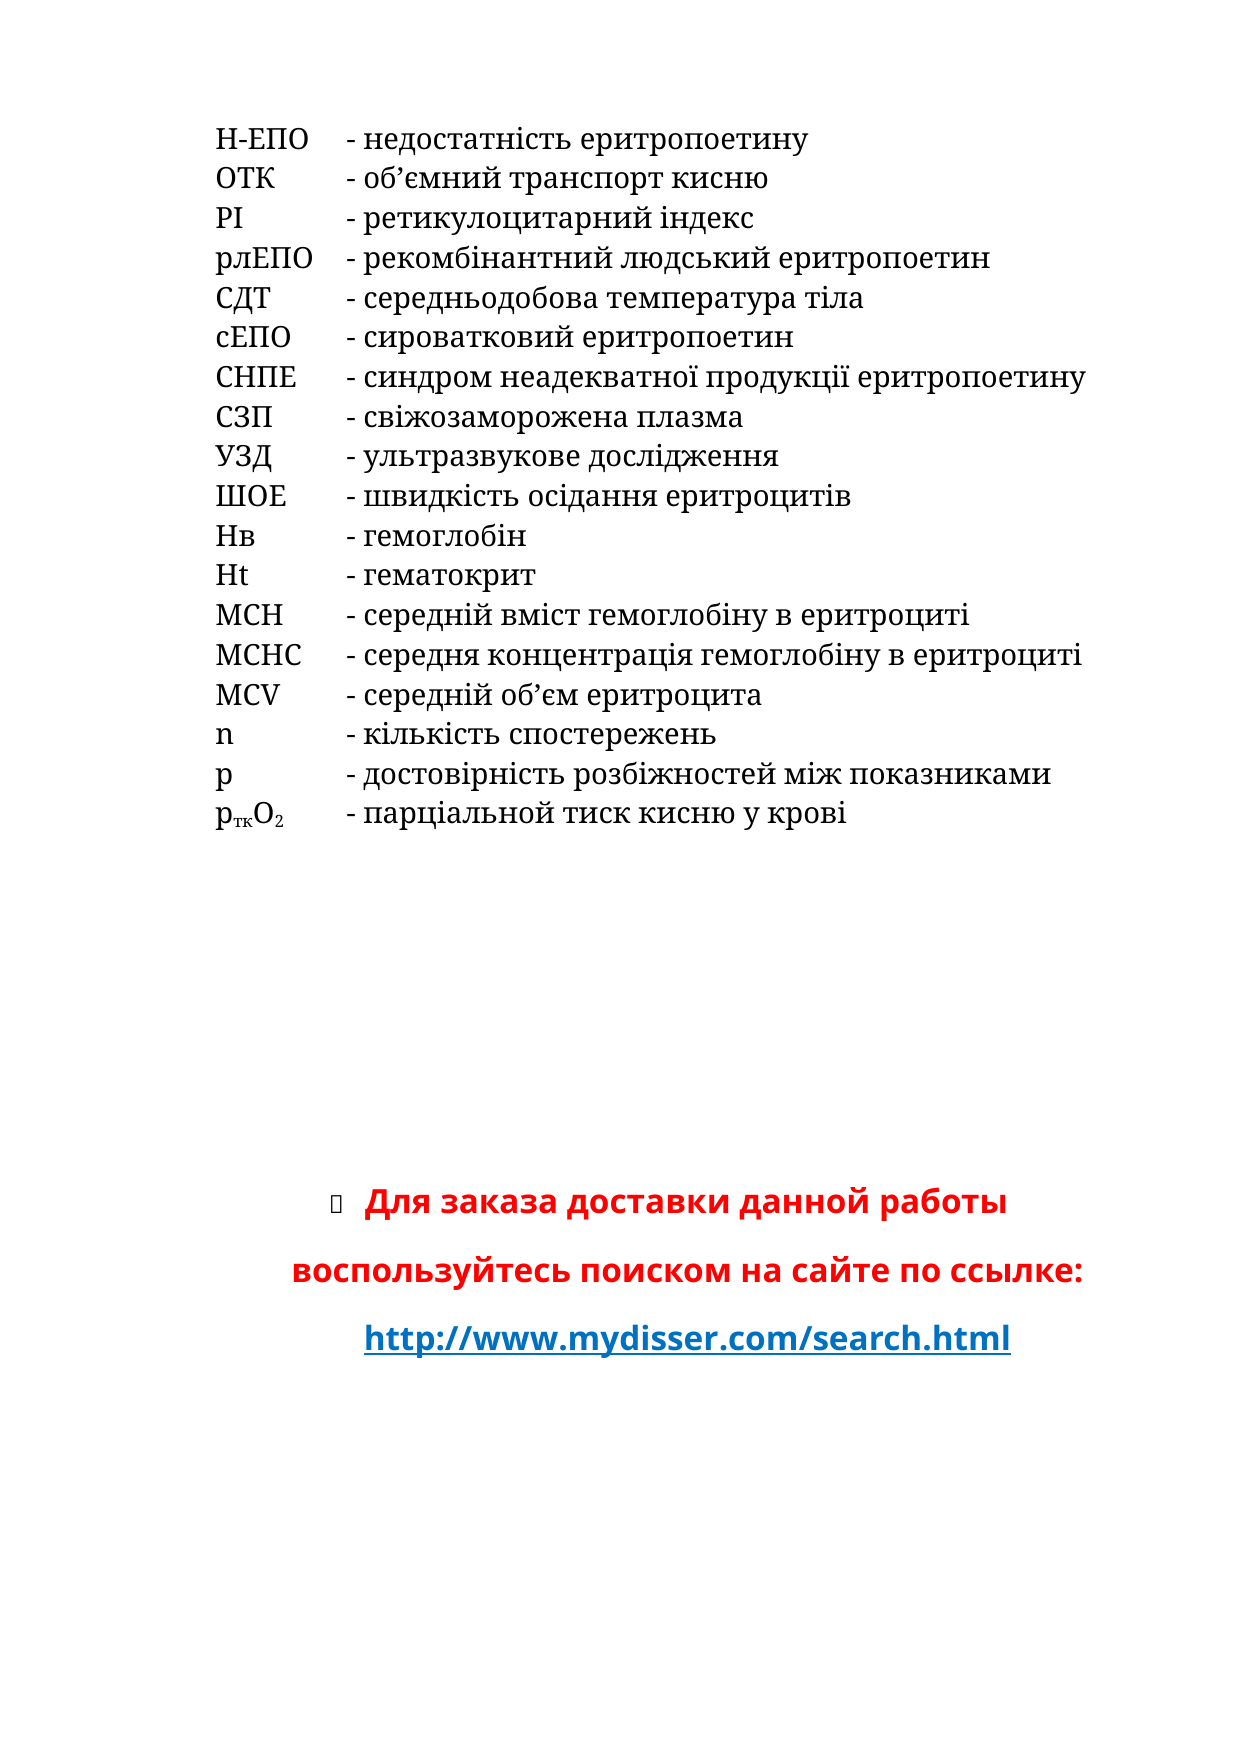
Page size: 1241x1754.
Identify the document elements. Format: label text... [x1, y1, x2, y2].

table_cell MCV [204, 674, 335, 713]
table_cell - гемоглобін [335, 515, 1133, 555]
table_cell Н-ЕПО [204, 118, 335, 158]
table_cell рлЕПО [204, 237, 335, 277]
table_cell - гематокрит [335, 555, 1133, 594]
table_cell сЕПО [204, 317, 335, 356]
table_cell СЗП [204, 396, 335, 436]
table_cell n [204, 714, 335, 753]
table_cell р [204, 753, 335, 793]
table_cell ШОЕ [204, 475, 335, 515]
table_cell - середній об’єм еритроцита [335, 674, 1133, 713]
table_cell - сироватковий еритропоетин [335, 317, 1133, 356]
table_cell - кількість спостережень [335, 714, 1133, 753]
table_cell рткО2 [204, 793, 335, 832]
table_cell - синдром неадекватної продукції еритропоетину [335, 356, 1133, 396]
table_cell - достовірність розбіжностей між показниками [335, 753, 1133, 793]
subtitle Для заказа доставки данной работы воспользуйтесь поиском на сайте по ссылке: http://www.mydisser.com/search.html [185, 1178, 1152, 1360]
table_cell СНПЕ [204, 356, 335, 396]
table_cell - ретикулоцитарний індекс [335, 198, 1133, 237]
table_cell Нt [204, 555, 335, 594]
table_cell Нв [204, 515, 335, 555]
table_cell MCH [204, 594, 335, 634]
table_cell СДТ [204, 277, 335, 317]
table_cell - недостатність еритропоетину [335, 118, 1133, 158]
table_cell - середньодобова температура тіла [335, 277, 1133, 317]
table_cell РІ [204, 198, 335, 237]
table_cell MCHС [204, 634, 335, 674]
table_cell - об’ємний транспорт кисню [335, 158, 1133, 197]
table_cell - парціальной тиск кисню у крові [335, 793, 1133, 832]
table_cell - свіжозаморожена плазма [335, 396, 1133, 436]
table_cell ОТК [204, 158, 335, 197]
table_cell УЗД [204, 436, 335, 475]
table_cell - ультразвукове дослідження [335, 436, 1133, 475]
table_cell - середня концентрація гемоглобіну в еритроциті [335, 634, 1133, 674]
table_cell - середній вміст гемоглобіну в еритроциті [335, 594, 1133, 634]
table_cell - швидкість осідання еритроцитів [335, 475, 1133, 515]
table_cell - рекомбінантний людський еритропоетин [335, 237, 1133, 277]
